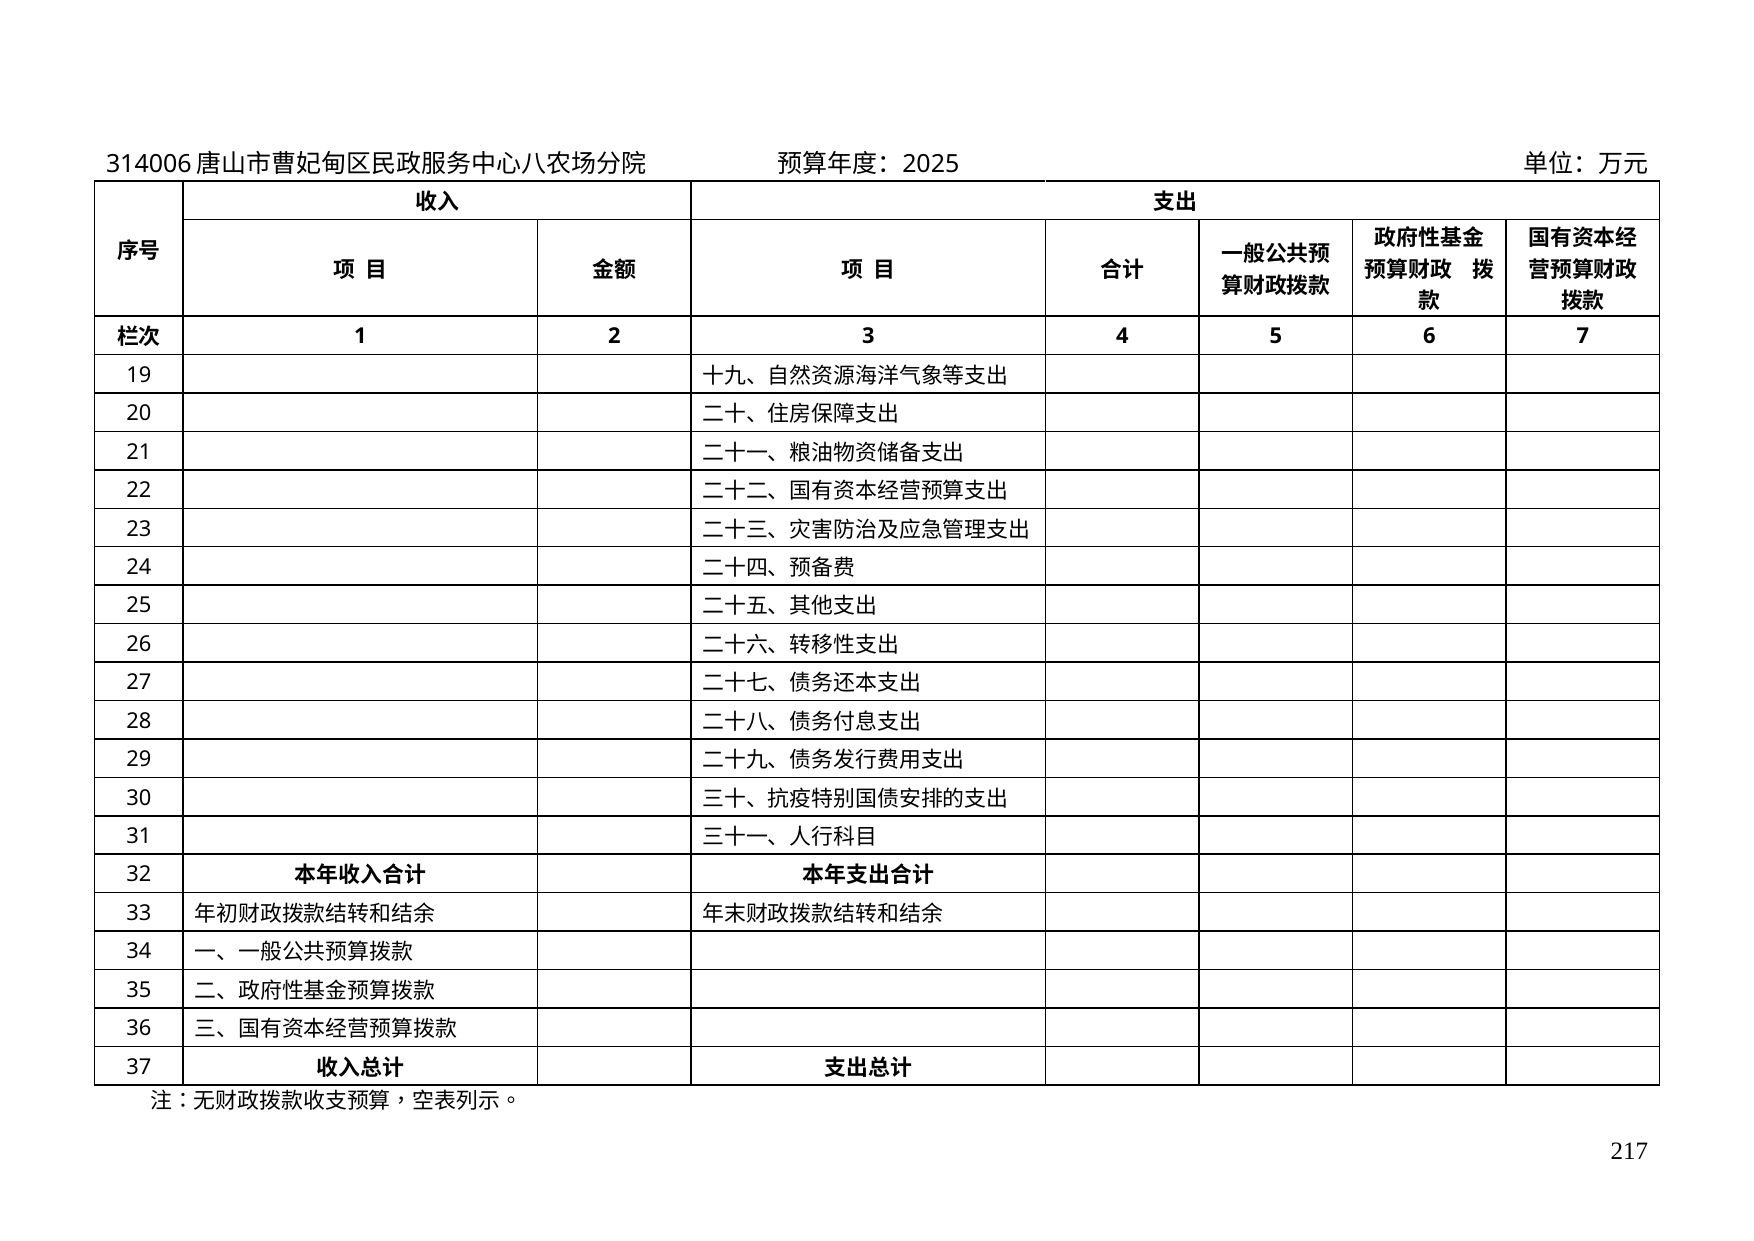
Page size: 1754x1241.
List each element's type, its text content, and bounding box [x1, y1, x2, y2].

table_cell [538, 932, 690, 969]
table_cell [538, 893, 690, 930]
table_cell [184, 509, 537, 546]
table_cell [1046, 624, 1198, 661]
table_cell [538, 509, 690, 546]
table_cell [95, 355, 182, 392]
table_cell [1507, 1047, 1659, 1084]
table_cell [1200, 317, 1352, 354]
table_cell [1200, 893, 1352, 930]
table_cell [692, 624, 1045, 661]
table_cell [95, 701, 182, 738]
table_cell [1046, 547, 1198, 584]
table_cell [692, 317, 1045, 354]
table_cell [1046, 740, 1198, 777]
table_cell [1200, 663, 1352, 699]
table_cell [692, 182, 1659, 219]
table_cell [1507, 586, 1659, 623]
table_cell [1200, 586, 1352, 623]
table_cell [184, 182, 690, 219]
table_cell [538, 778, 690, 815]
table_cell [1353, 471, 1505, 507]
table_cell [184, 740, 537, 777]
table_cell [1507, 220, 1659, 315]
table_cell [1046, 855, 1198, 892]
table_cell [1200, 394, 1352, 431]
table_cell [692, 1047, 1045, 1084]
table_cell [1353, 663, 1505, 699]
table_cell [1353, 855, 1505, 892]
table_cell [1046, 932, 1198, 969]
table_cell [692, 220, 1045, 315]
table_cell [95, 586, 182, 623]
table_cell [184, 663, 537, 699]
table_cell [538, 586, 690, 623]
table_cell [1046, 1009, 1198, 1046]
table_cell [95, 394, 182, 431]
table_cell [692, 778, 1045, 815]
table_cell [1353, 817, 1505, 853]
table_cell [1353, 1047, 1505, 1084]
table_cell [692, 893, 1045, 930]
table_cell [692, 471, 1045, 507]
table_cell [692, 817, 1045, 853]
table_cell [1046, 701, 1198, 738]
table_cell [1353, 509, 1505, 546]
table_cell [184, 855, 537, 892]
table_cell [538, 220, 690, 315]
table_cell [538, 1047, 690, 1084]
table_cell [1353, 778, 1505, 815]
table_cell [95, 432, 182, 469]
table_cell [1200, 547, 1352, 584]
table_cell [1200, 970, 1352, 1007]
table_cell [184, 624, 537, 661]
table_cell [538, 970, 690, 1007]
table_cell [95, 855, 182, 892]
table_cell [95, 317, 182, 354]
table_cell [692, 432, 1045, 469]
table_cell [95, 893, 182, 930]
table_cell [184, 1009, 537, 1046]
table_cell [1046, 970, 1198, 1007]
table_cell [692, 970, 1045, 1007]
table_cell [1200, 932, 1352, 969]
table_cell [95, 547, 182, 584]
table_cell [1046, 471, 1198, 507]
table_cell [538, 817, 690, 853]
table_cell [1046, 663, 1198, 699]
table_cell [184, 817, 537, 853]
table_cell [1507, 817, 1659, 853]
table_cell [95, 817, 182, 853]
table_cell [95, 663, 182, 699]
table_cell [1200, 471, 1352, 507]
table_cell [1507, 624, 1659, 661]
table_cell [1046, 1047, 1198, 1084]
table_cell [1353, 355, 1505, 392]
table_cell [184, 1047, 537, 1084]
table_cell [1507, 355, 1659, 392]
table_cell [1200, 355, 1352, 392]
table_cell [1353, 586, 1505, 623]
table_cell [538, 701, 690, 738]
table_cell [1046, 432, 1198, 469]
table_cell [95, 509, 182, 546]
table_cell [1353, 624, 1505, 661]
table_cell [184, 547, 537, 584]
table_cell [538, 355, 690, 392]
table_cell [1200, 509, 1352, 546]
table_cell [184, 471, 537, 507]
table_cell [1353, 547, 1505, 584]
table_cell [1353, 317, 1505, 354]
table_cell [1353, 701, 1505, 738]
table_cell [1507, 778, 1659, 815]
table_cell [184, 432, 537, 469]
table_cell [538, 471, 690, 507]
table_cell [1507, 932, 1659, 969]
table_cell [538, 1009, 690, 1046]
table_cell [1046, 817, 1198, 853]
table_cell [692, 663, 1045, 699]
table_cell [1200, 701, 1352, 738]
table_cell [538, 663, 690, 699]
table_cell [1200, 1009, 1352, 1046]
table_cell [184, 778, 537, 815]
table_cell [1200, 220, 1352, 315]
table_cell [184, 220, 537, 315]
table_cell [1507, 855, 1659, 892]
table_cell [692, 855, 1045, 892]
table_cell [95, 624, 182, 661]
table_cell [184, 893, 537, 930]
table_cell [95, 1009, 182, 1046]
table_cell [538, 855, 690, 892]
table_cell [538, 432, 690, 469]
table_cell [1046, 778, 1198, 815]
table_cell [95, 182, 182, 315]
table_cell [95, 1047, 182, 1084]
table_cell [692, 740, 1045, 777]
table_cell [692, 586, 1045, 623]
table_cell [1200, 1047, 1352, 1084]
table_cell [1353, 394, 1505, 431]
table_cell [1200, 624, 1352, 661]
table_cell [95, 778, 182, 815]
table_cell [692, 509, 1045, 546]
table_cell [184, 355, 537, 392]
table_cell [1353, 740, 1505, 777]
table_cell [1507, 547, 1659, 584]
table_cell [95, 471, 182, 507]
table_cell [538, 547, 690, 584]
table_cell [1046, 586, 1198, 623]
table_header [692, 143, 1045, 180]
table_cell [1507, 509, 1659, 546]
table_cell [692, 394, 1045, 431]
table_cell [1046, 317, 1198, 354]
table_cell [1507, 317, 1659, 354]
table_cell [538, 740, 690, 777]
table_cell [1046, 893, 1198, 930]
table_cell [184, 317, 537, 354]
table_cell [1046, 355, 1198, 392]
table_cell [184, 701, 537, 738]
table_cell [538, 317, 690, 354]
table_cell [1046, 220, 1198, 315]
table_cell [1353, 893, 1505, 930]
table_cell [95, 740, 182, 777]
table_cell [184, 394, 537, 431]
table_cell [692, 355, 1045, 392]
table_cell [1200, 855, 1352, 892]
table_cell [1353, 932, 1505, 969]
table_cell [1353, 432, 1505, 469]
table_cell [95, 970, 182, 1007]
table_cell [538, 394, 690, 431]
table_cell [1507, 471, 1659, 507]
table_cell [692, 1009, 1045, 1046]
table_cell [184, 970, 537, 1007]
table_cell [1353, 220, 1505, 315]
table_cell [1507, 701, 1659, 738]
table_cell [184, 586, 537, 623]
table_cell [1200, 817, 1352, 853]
text 注：无财政拨款收支预算，空表列示。 [106, 1086, 1648, 1115]
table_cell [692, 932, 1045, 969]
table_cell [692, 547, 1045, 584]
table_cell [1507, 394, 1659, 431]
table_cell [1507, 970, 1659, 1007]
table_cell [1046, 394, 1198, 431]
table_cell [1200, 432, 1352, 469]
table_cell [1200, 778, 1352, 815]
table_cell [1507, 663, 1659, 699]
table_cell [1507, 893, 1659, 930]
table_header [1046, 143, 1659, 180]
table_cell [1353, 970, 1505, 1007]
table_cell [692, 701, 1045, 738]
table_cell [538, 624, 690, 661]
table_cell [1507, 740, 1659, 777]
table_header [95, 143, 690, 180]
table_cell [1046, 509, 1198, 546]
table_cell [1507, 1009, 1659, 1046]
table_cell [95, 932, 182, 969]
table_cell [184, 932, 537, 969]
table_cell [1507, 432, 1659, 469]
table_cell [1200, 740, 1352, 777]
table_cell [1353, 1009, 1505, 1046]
